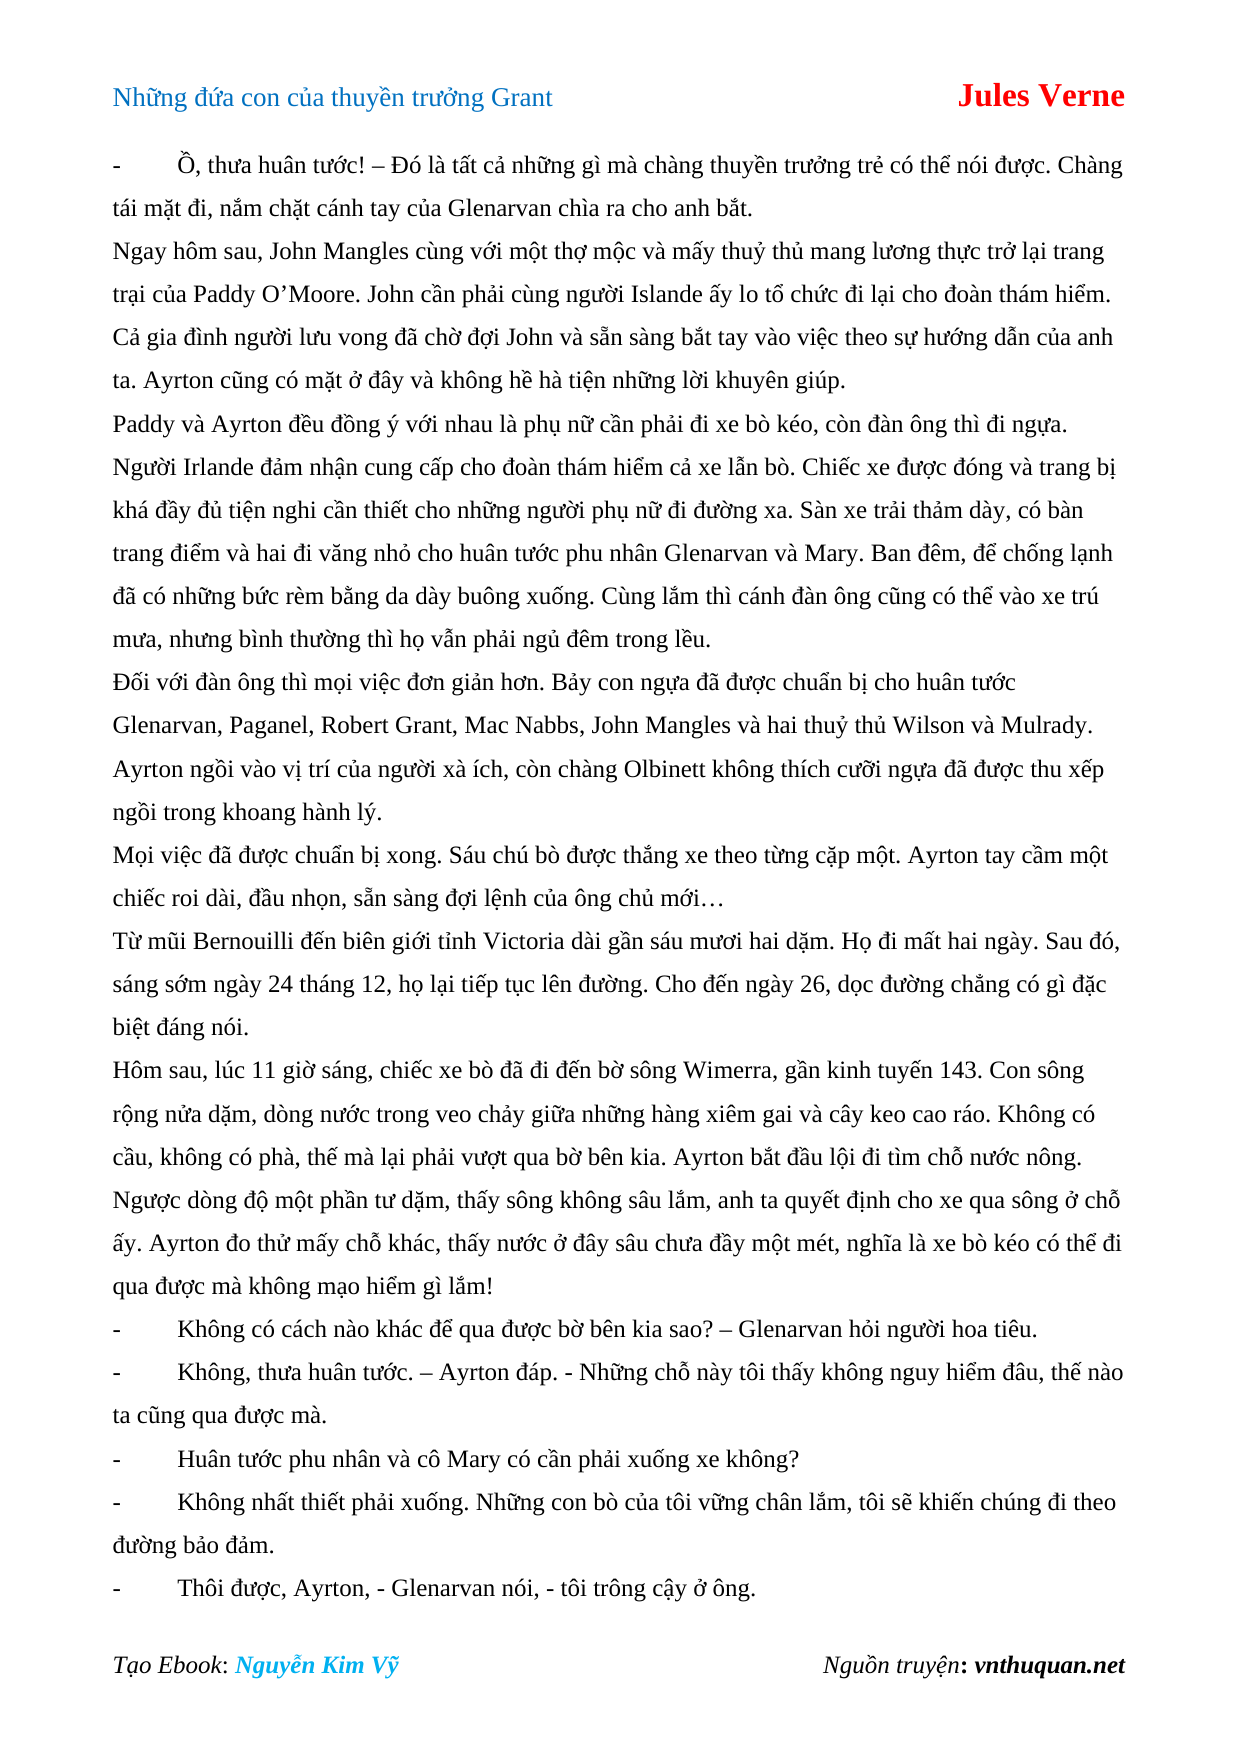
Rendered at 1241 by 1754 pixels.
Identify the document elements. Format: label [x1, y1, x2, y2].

text [112, 150, 1128, 1602]
